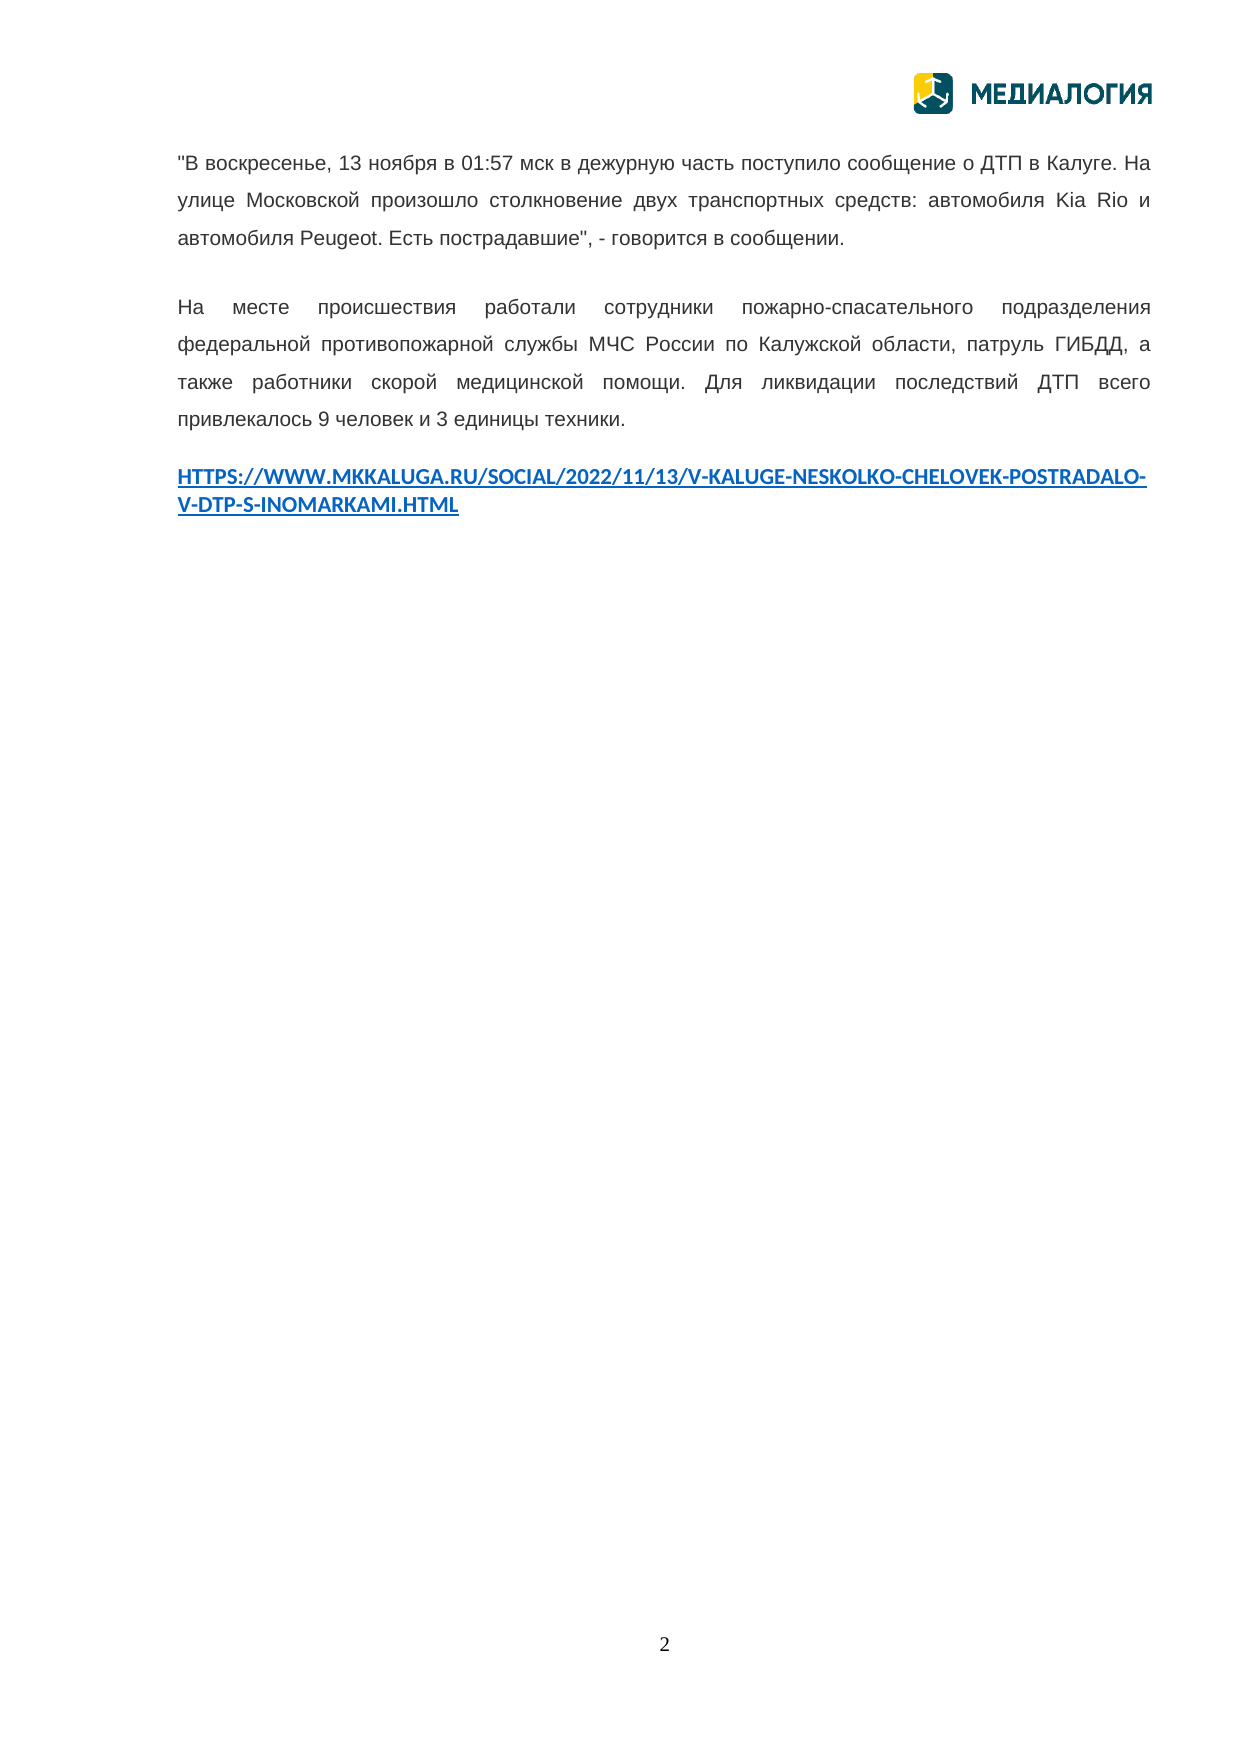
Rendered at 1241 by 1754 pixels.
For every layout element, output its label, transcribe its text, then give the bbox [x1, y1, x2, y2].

text "В воскресенье, 13 ноября в 01:57 мск в дежурную часть поступило сообщение о ДТП в Калуге. На улице Московской произошло столкновение двух транспортных средств: автомобиля Kia Rio и автомобиля Peugeot. Есть пострадавшие", - говорится в сообщении. [177, 137, 1152, 250]
picture [913, 73, 1152, 114]
text На месте происшествия работали сотрудники пожарно-спасательного подразделения федеральной противопожарной службы МЧС России по Калужской области, патруль ГИБДД, а также работники скорой медицинской помощи. Для ликвидации последствий ДТП всего привлекалось 9 человек и 3 единицы техники. [177, 281, 1152, 431]
text https://www.mkkaluga.ru/social/2022/11/13/v-kaluge-neskolko-chelovek-postradalo-v-dtp-s-inomarkami.html [458, 462, 1152, 518]
